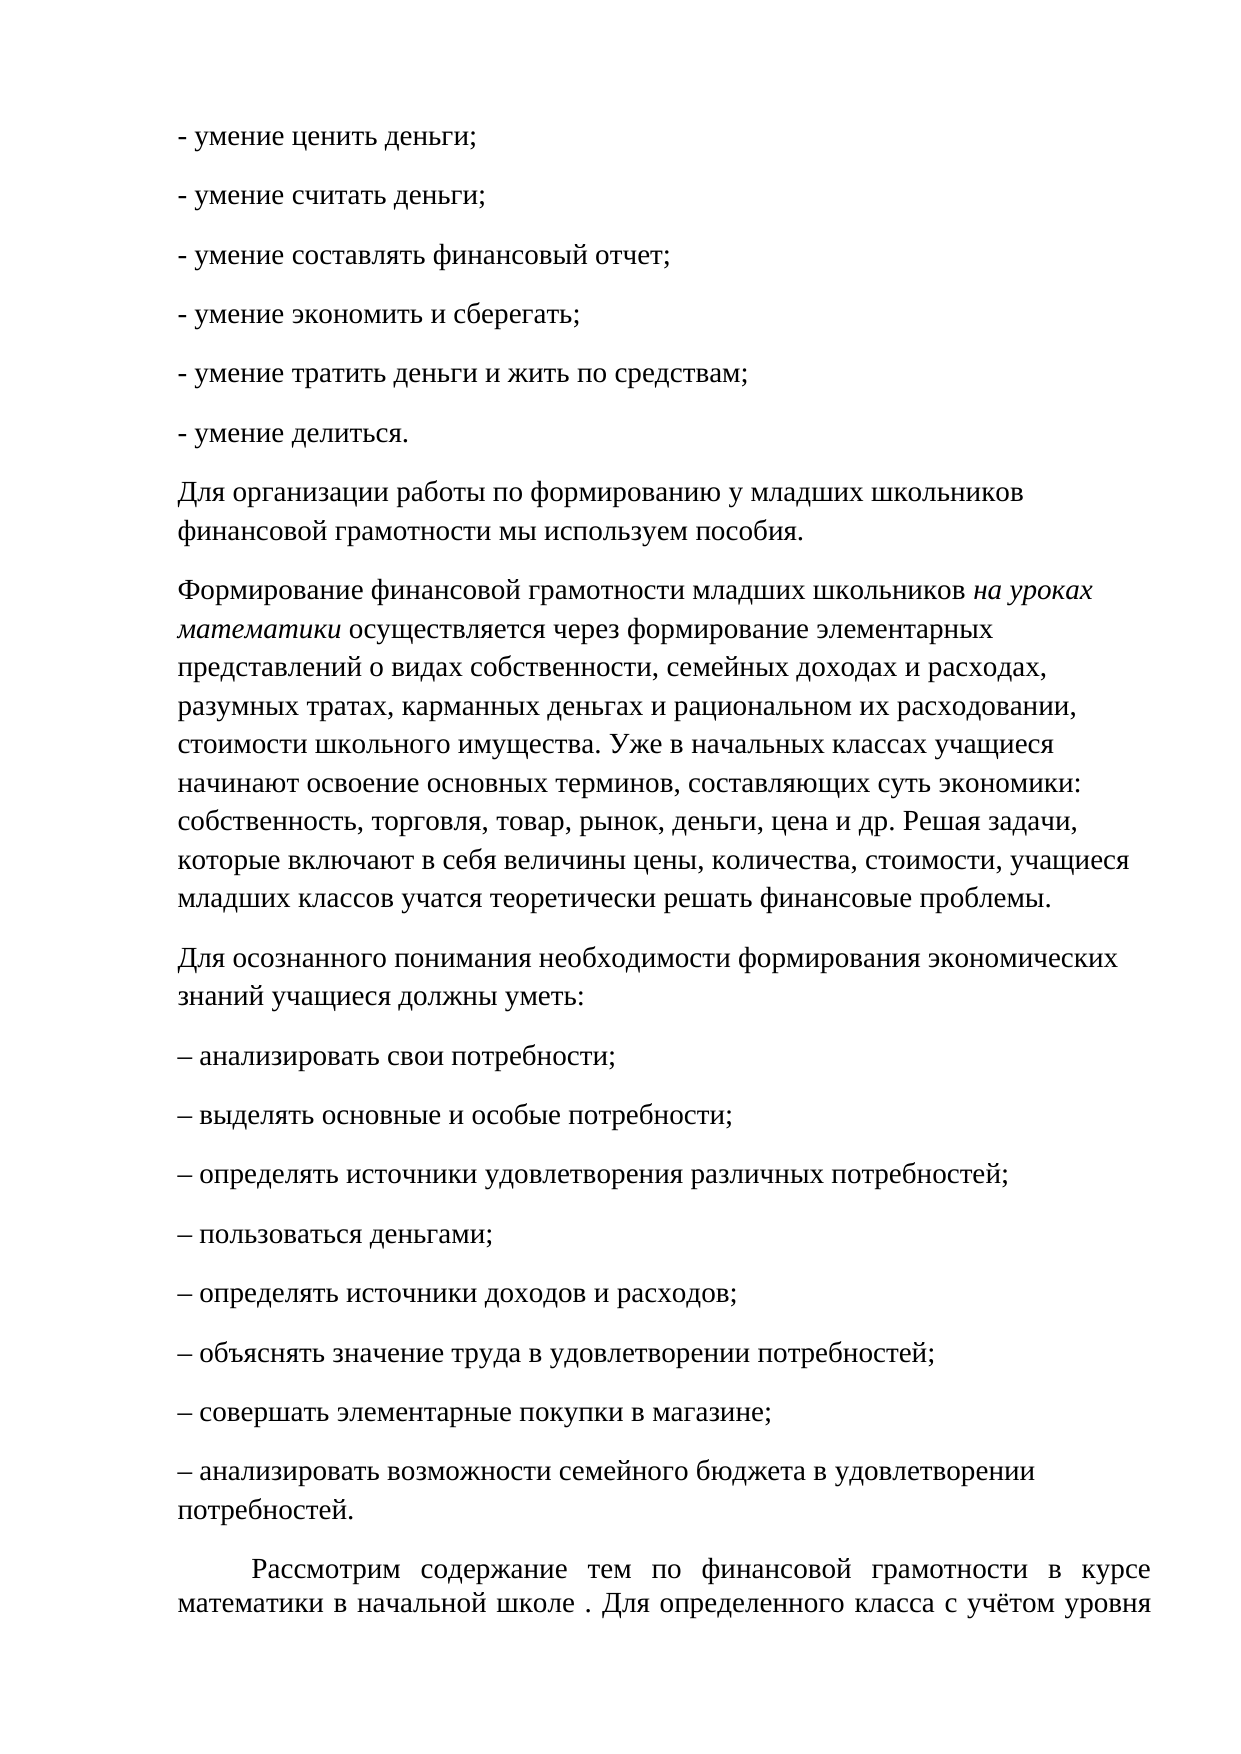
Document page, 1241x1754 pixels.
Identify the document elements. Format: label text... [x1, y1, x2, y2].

text – объяснять значение труда в удовлетворении потребностей; [177, 1335, 1152, 1368]
text – анализировать свои потребности; [177, 1038, 1152, 1071]
text – пользоваться деньгами; [177, 1216, 1152, 1249]
text - умение считать деньги; [177, 177, 1152, 211]
text – определять источники доходов и расходов; [177, 1275, 1152, 1309]
text – совершать элементарные покупки в магазине; [177, 1394, 1152, 1428]
text – анализировать возможности семейного бюджета в удовлетворении потребностей. [177, 1453, 1152, 1526]
text Формирование финансовой грамотности младших школьников на уроках математики осуществляется через формирование элементарных представлений о видах собственности, семейных доходах и расходах, разумных тратах, карманных деньгах и рациональном их расходовании, стоимости школьного имущества. Уже в начальных классах учащиеся начинают освоение основных терминов, составляющих суть экономики: собственность, торговля, товар, рынок, деньги, цена и др. Решая задачи, которые включают в себя величины цены, количества, стоимости, учащиеся младших классов учатся теоретически решать финансовые проблемы. [177, 572, 1152, 914]
text - умение составлять финансовый отчет; [177, 237, 1152, 270]
text - умение делиться. [177, 415, 1152, 448]
text Для осознанного понимания необходимости формирования экономических знаний учащиеся должны уметь: [177, 940, 1152, 1012]
text - умение тратить деньги и жить по средствам; [177, 356, 1152, 389]
text - умение экономить и сберегать; [177, 296, 1152, 330]
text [177, 1551, 1152, 1618]
text Для организации работы по формированию у младших школьников финансовой грамотности мы используем пособия. [177, 474, 1152, 546]
text – определять источники удовлетворения различных потребностей; [177, 1157, 1152, 1190]
text - умение ценить деньги; [177, 118, 1152, 152]
text – выделять основные и особые потребности; [177, 1097, 1152, 1131]
